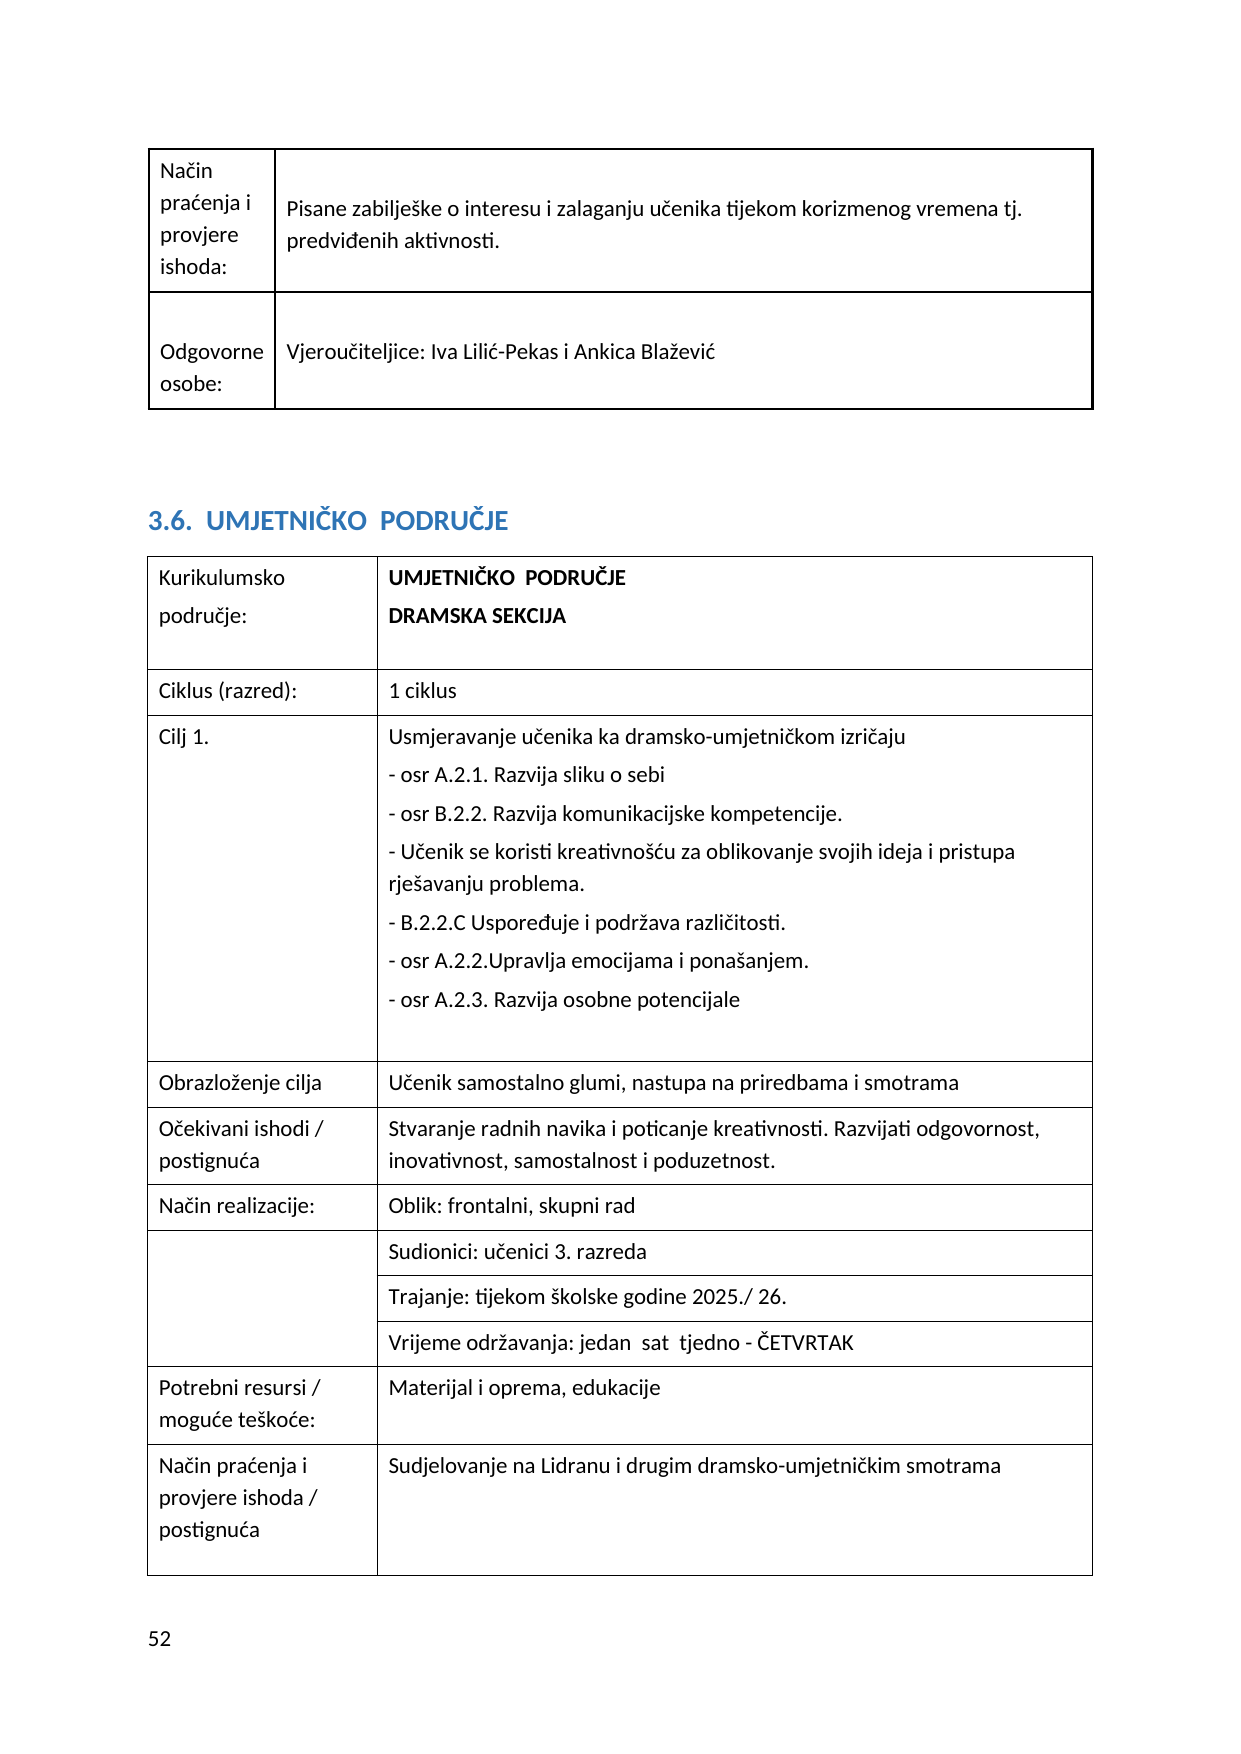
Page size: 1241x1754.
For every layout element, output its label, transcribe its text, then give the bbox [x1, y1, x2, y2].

table_cell Vjeroučiteljice: Iva Lilić-Pekas i Ankica Blažević [276, 293, 1091, 408]
table_cell Usmjeravanje učenika ka dramsko-umjetničkom izričaju - osr A.2.1. Razvija sliku o sebi - osr B.2.2. Razvija komunikacijske kompetencije. - Učenik se koristi kreativnošću za oblikovanje svojih ideja i pristupa rješavanju problema. - B.2.2.C Uspoređuje i podržava različitosti. - osr A.2.2.Upravlja emocijama i ponašanjem. - osr A.2.3. Razvija osobne potencijale [378, 716, 1092, 1061]
table_cell Cilj 1. [148, 716, 377, 1061]
table_cell Vrijeme održavanja: jedan sat tjedno - ČETVRTAK [378, 1322, 1092, 1366]
table_cell Učenik samostalno glumi, nastupa na priredbama i smotrama [378, 1062, 1092, 1107]
table_cell Sudjelovanje na Lidranu i drugim dramsko-umjetničkim smotrama [378, 1445, 1092, 1575]
table_header UMJETNIČKO PODRUČJE DRAMSKA SEKCIJA [378, 557, 1092, 669]
table_cell Ciklus (razred): [148, 670, 377, 714]
table_cell Potrebni resursi / moguće teškoće: [148, 1367, 377, 1443]
text 3.6. UMJETNIČKO PODRUČJE [148, 502, 1093, 537]
table_cell Način realizacije: [148, 1185, 377, 1230]
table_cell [150, 150, 274, 291]
table_cell Trajanje: tijekom školske godine 2025./ 26. [378, 1276, 1092, 1321]
table_cell Odgovorne osobe: [150, 293, 274, 408]
table_cell Stvaranje radnih navika i poticanje kreativnosti. Razvijati odgovornost, inovativnost, samostalnost i poduzetnost. [378, 1108, 1092, 1184]
table_cell Očekivani ishodi / postignuća [148, 1108, 377, 1184]
table_cell Oblik: frontalni, skupni rad [378, 1185, 1092, 1230]
table_cell Obrazloženje cilja [148, 1062, 377, 1107]
table_cell [148, 1231, 377, 1366]
table_cell Materijal i oprema, edukacije [378, 1367, 1092, 1443]
table_header Kurikulumsko područje: [148, 557, 377, 669]
table_cell 1 ciklus [378, 670, 1092, 714]
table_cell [276, 150, 1091, 291]
table_cell Sudionici: učenici 3. razreda [378, 1231, 1092, 1275]
table_cell Način praćenja i provjere ishoda / postignuća [148, 1445, 377, 1575]
